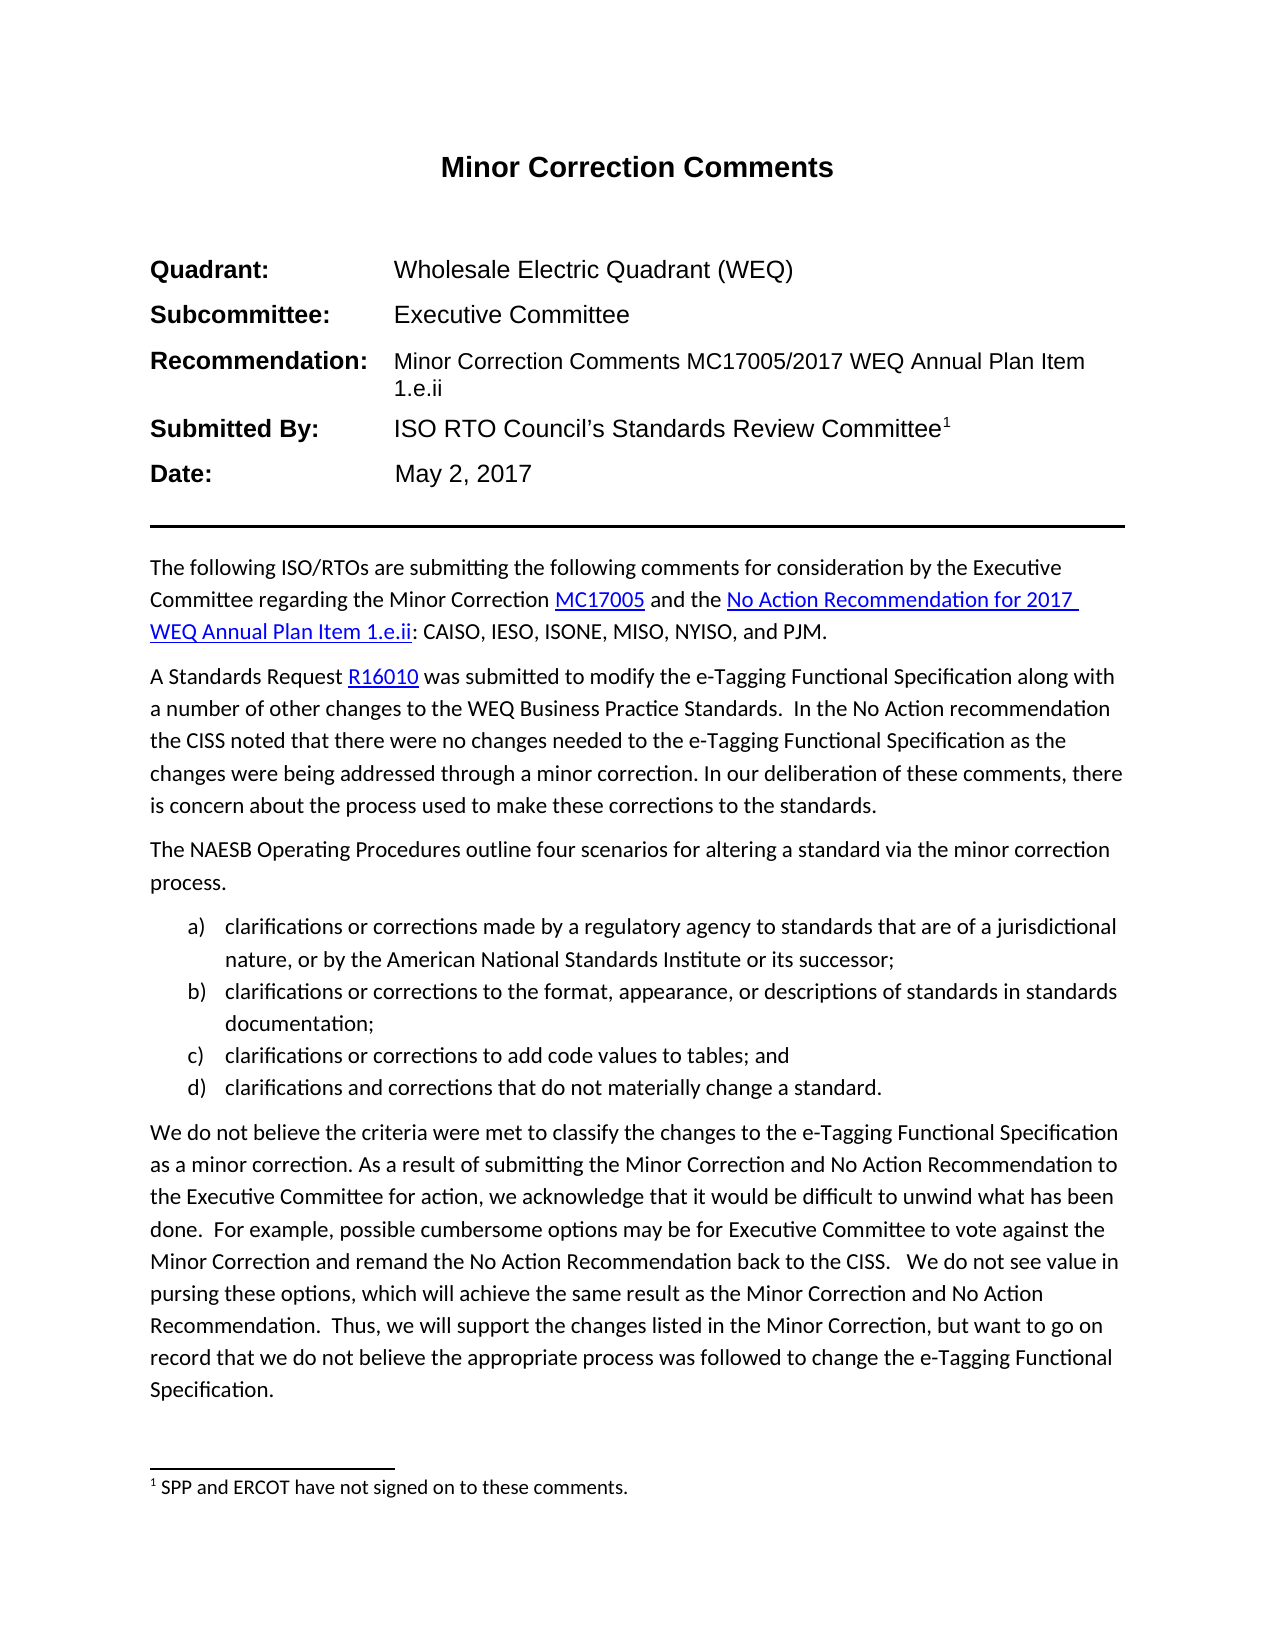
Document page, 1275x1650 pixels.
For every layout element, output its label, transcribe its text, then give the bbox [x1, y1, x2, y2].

text Submitted By: ISO RTO Council’s Standards Review Committee [150, 413, 1125, 442]
text The NAESB Operating Procedures outline four scenarios for altering a standard via the minor correction process. [150, 836, 1125, 896]
list clarifications or corrections made by a regulatory agency to standards that are of a jurisdictional nature, or by the American National Standards Institute or its successor; [187, 912, 1125, 973]
text Date: May 2, 2017 [150, 459, 1125, 488]
list clarifications or corrections to add code values to tables; and [187, 1041, 1125, 1069]
text Subcommittee: Executive Committee [150, 300, 1125, 329]
text We do not believe the criteria were met to classify the changes to the e-Tagging Functional Specification as a minor correction. As a result of submitting the Minor Correction and No Action Recommendation to the Executive Committee for action, we acknowledge that it would be difficult to unwind what has been done. For example, possible cumbersome options may be for Executive Committee to vote against the Minor Correction and remand the No Action Recommendation back to the CISS. We do not see value in pursing these options, which will achieve the same result as the Minor Correction and No Action Recommendation. Thus, we will support the changes listed in the Minor Correction, but want to go on record that we do not believe the appropriate process was followed to change the e-Tagging Functional Specification. [150, 1118, 1125, 1404]
list clarifications or corrections to the format, appearance, or descriptions of standards in standards documentation; [187, 977, 1125, 1037]
text Recommendation: Minor Correction Comments MC17005/2017 WEQ Annual Plan Item 1.e.ii [150, 346, 1125, 401]
list clarifications and corrections that do not materially change a standard. [187, 1073, 1125, 1101]
text The following ISO/RTOs are submitting the following comments for consideration by the Executive Committee regarding the Minor Correction MC17005 and the No Action Recommendation for 2017 WEQ Annual Plan Item 1.e.ii: CAISO, IESO, ISONE, MISO, NYISO, and PJM. [150, 553, 1125, 646]
text Quadrant: Wholesale Electric Quadrant (WEQ) [150, 255, 1125, 284]
text A Standards Request R16010 was submitted to modify the e-Tagging Functional Specification along with a number of other changes to the WEQ Business Practice Standards. In the No Action recommendation the CISS noted that there were no changes needed to the e-Tagging Functional Specification as the changes were being addressed through a minor correction. In our deliberation of these comments, there is concern about the process used to make these corrections to the standards. [150, 662, 1125, 819]
text Minor Correction Comments [150, 150, 1125, 183]
